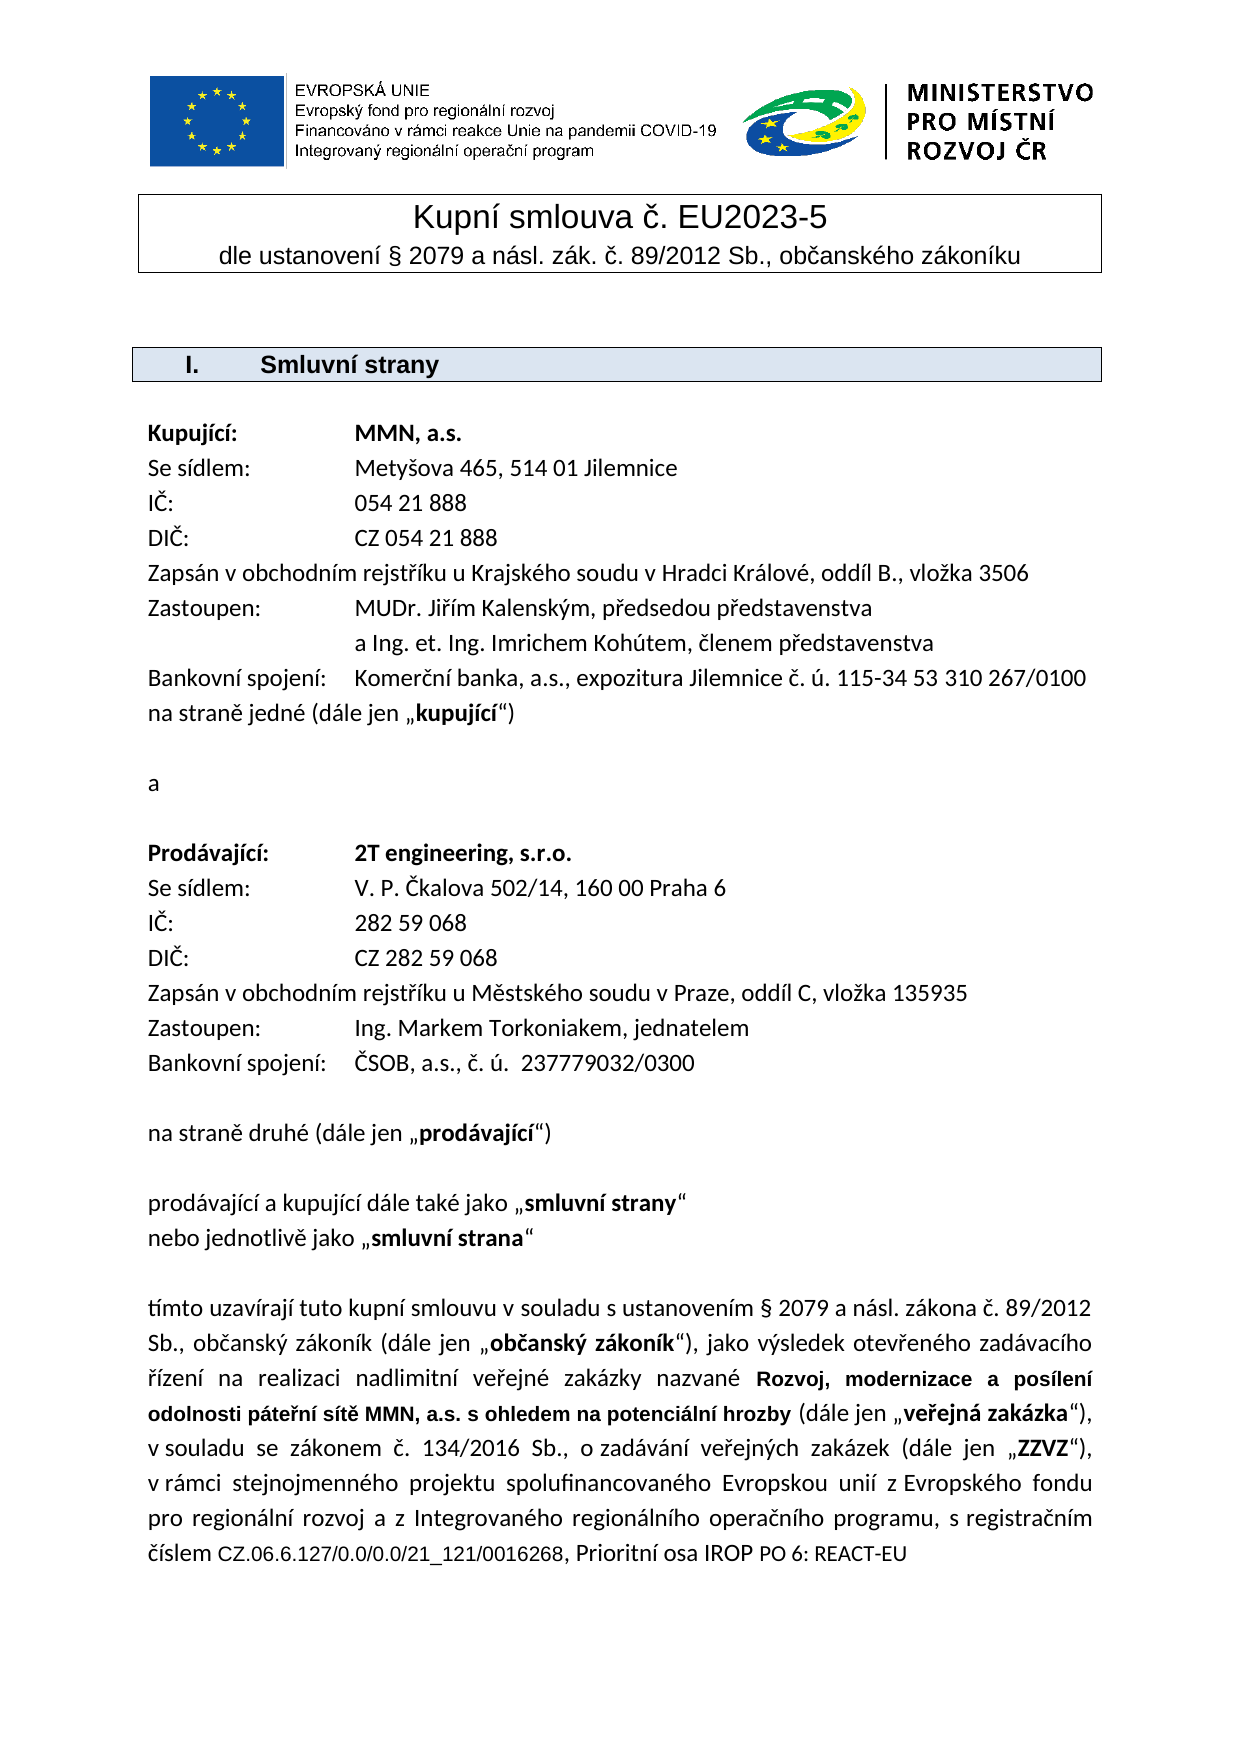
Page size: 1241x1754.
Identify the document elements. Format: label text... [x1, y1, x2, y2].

text Bankovní spojení: Komerční banka, a.s., expozitura Jilemnice č. ú. 115-34 53 310 267/0100 [148, 662, 1093, 693]
text Zastoupen: MUDr. Jiřím Kalenským, předsedou představenstva [148, 592, 1093, 623]
subtitle Smluvní strany [133, 348, 1101, 381]
text Zapsán v obchodním rejstříku u Krajského soudu v Hradci Králové, oddíl B., vložka 3506 [148, 557, 1093, 588]
picture [147, 73, 1093, 169]
text Bankovní spojení: ČSOB, a.s., č. ú. 237779032/0300 [148, 1047, 1093, 1078]
text a Ing. et. Ing. Imrichem Kohútem, členem představenstva [148, 627, 1093, 658]
text na straně jedné (dále jen „kupující“) [148, 697, 1093, 728]
text Se sídlem: Metyšova 465, 514 01 Jilemnice [148, 452, 1093, 483]
text Prodávající: 2T engineering, s.r.o. [148, 837, 1093, 868]
text Zapsán v obchodním rejstříku u Městského soudu v Praze, oddíl C, vložka 135935 [148, 977, 1093, 1008]
text IČ: 282 59 068 [148, 907, 1093, 938]
text Kupující: MMN, a.s. [148, 417, 1093, 448]
text prodávající a kupující dále také jako „smluvní strany“ [148, 1187, 1093, 1218]
text IČ: 054 21 888 [148, 487, 1093, 518]
text nebo jednotlivě jako „smluvní strana“ [148, 1222, 1093, 1253]
text Se sídlem: V. P. Čkalova 502/14, 160 00 Praha 6 [148, 872, 1093, 903]
text DIČ: CZ 282 59 068 [148, 942, 1093, 973]
text tímto uzavírají tuto kupní smlouvu v souladu s ustanovením § 2079 a násl. zákona č. 89/2012 Sb., občanský zákoník (dále jen „občanský zákoník“), jako výsledek otevřeného zadávacího řízení na realizaci nadlimitní veřejné zakázky nazvané Rozvoj, modernizace a posílení odolnosti páteřní sítě MMN, a.s. s ohledem na potenciální hrozby (dále jen „veřejná zakázka“), v souladu se zákonem č. 134/2016 Sb., o zadávání veřejných zakázek (dále jen „ZZVZ“), v rámci stejnojmenného projektu spolufinancovaného Evropskou unií z Evropského fondu pro regionální rozvoj a z Integrovaného regionálního operačního programu, s registračním číslem CZ.06.6.127/0.0/0.0/21_121/0016268, Prioritní osa IROP PO 6: REACT-EU [148, 1292, 1093, 1568]
text DIČ: CZ 054 21 888 [148, 522, 1093, 553]
text Zastoupen: Ing. Markem Torkoniakem, jednatelem [148, 1012, 1093, 1043]
text na straně druhé (dále jen „prodávající“) [148, 1117, 1093, 1148]
text a [148, 767, 1093, 798]
text dle ustanovení § 2079 a násl. zák. č. 89/2012 Sb., občanského zákoníku [139, 238, 1101, 272]
text Kupní smlouva č. EU2023-5 [139, 195, 1101, 235]
